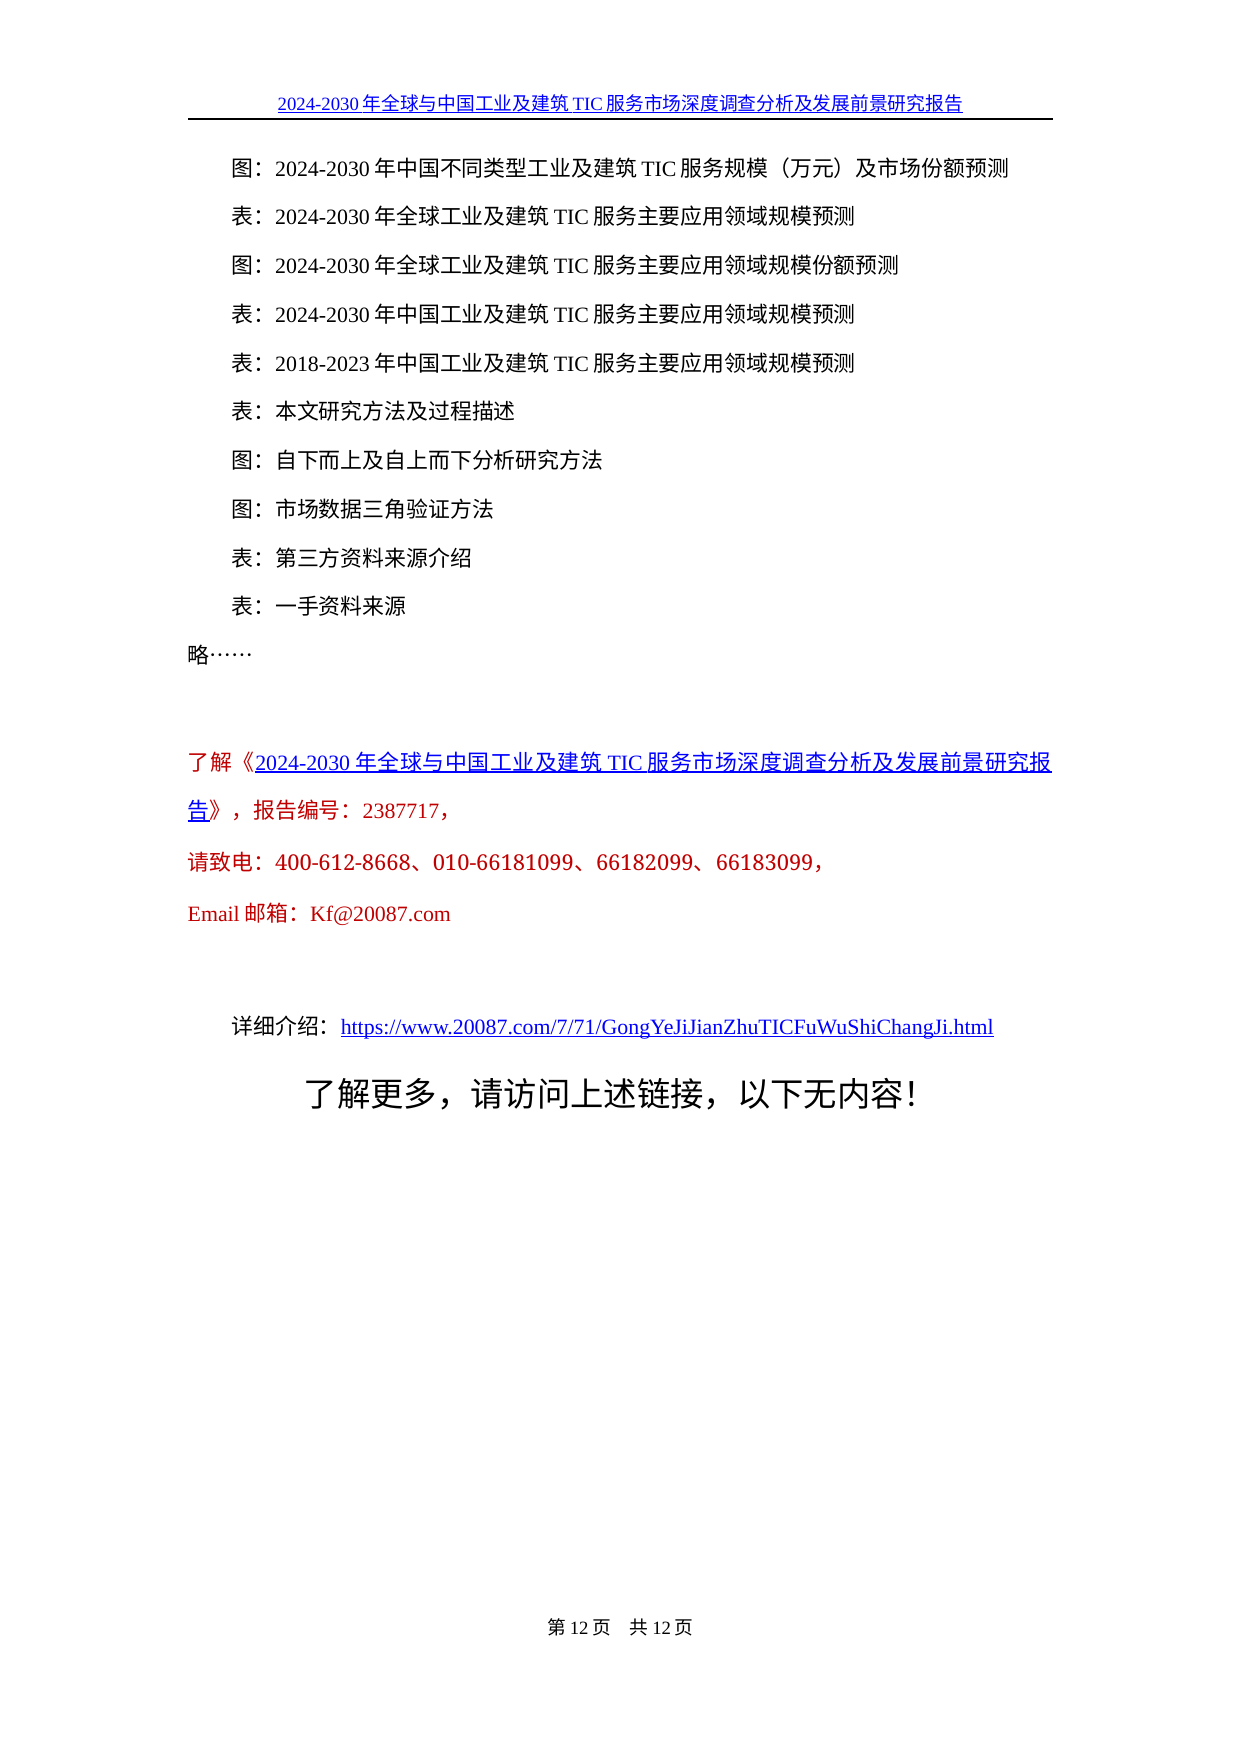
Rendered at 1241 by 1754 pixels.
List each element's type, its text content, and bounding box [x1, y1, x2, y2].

title 了解更多，请访问上述链接，以下无内容！ [187, 1059, 1053, 1124]
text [187, 150, 1053, 670]
text 详细介绍：https://www.20087.com/7/71/GongYeJiJianZhuTICFuWuShiChangJi.html [187, 1009, 1053, 1041]
text 了解《2024-2030年全球与中国工业及建筑TIC服务市场深度调查分析及发展前景研究报告》，报告编号：2387717， [187, 744, 1053, 825]
text 请致电：400-612-8668、010-66181099、66182099、66183099， [187, 844, 1053, 877]
text Email邮箱：Kf@20087.com [187, 896, 1053, 928]
